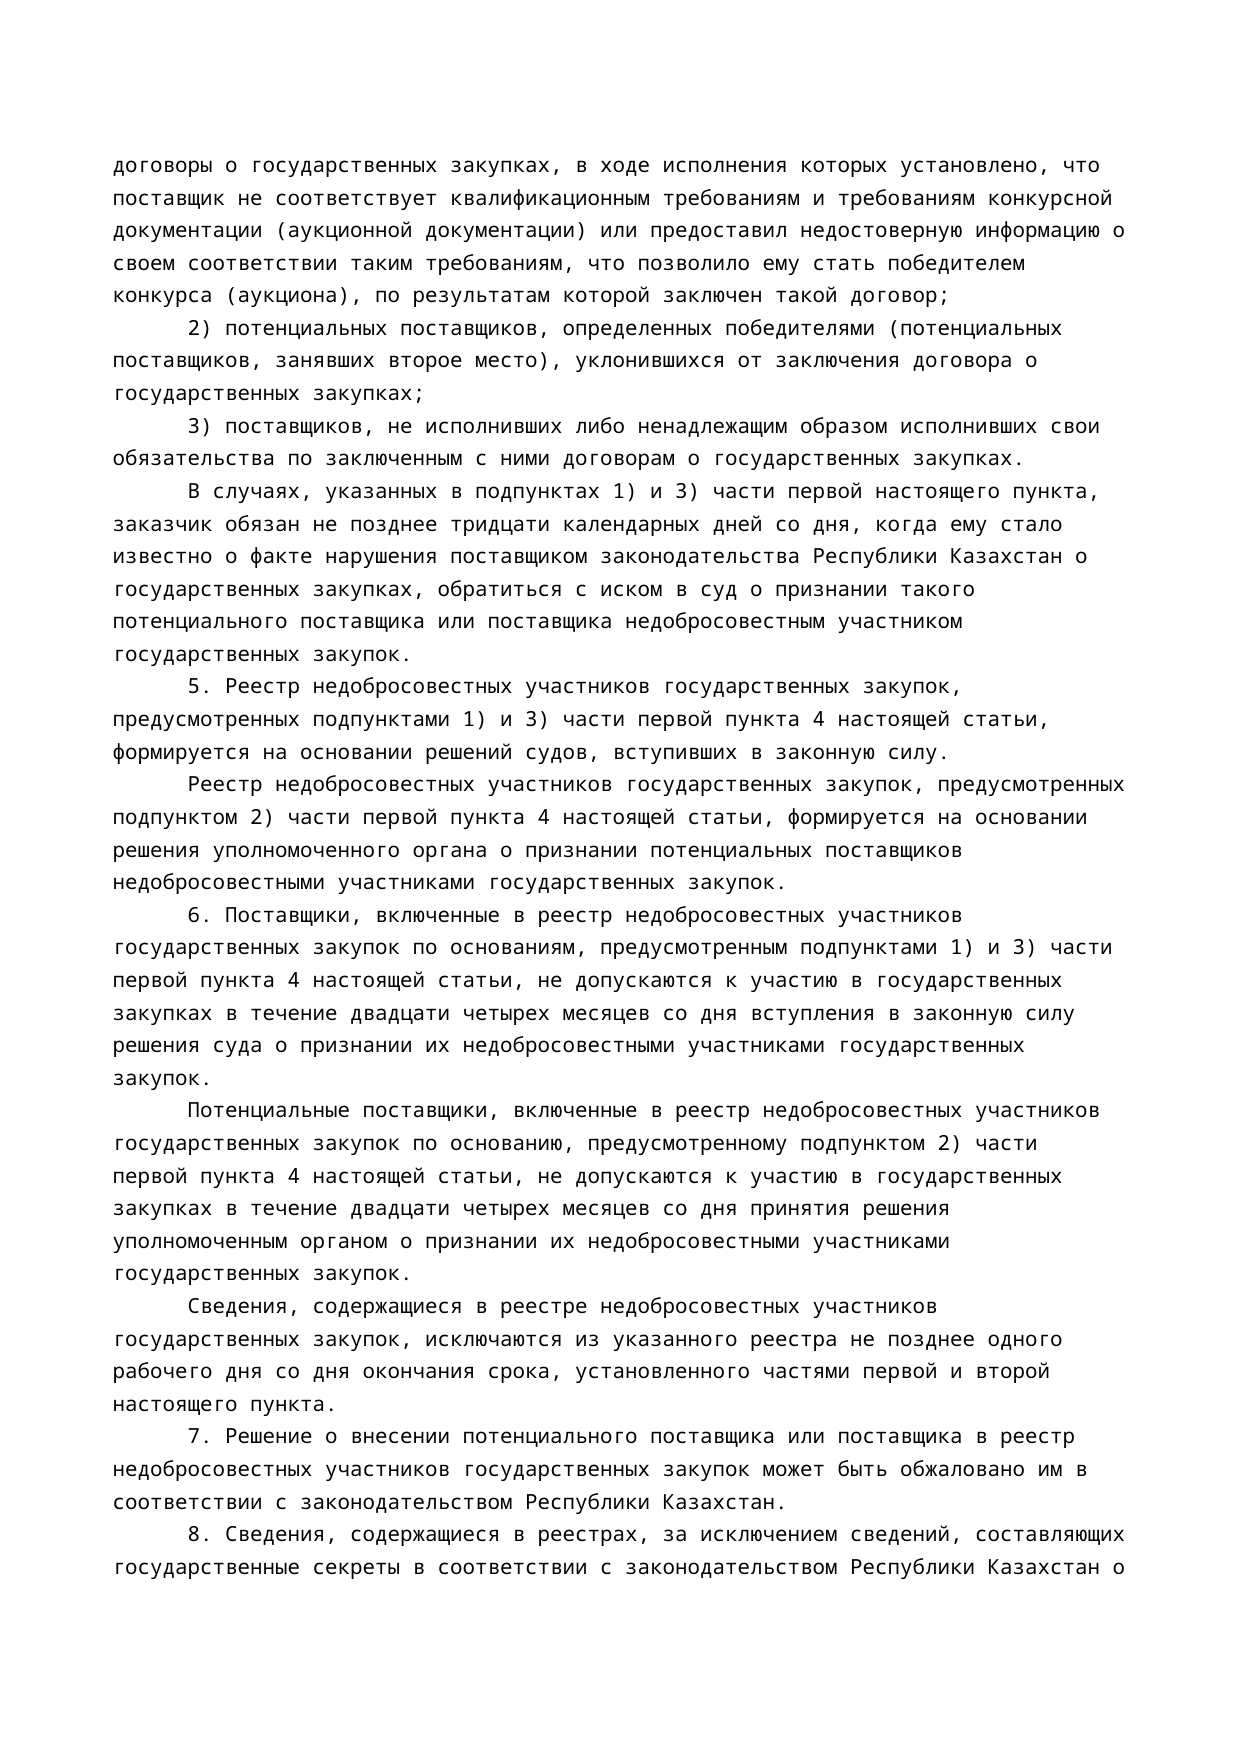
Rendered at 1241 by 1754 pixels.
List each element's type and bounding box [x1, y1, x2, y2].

text [112, 150, 1128, 1580]
